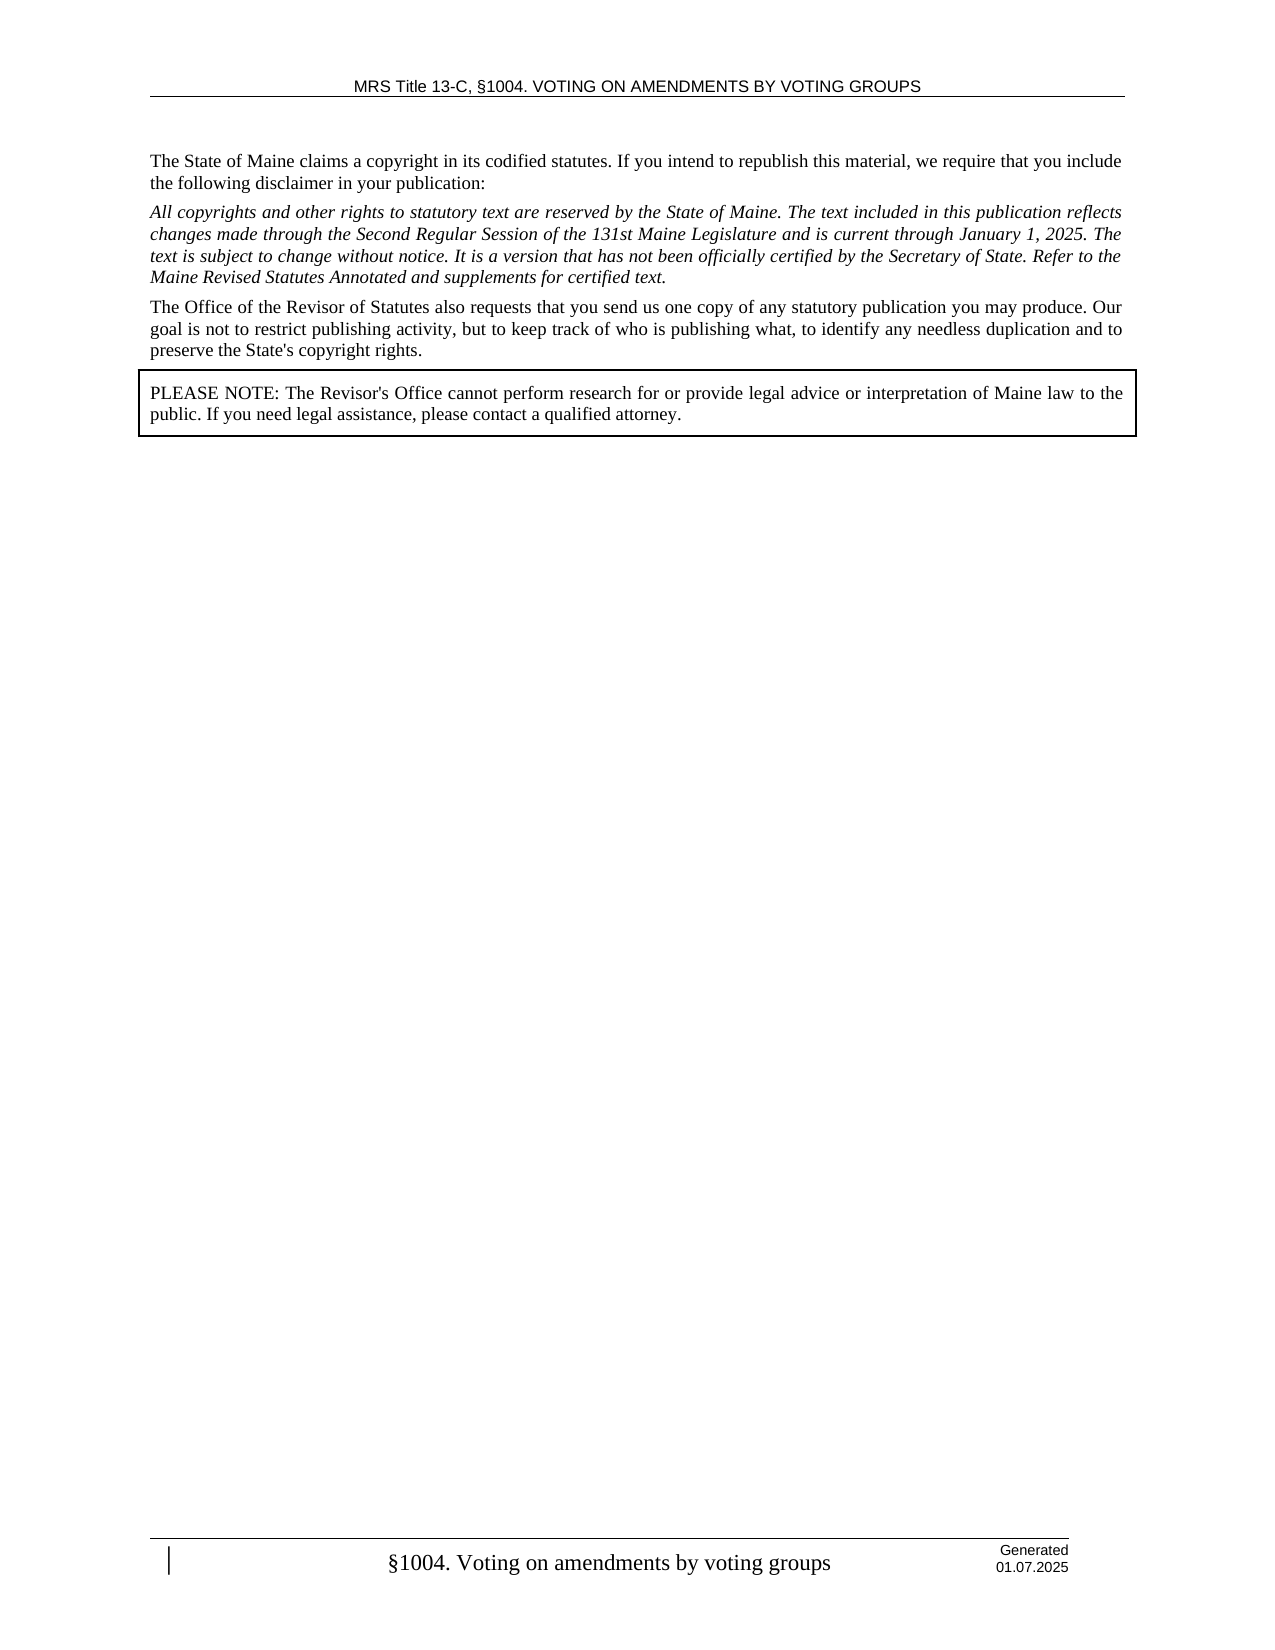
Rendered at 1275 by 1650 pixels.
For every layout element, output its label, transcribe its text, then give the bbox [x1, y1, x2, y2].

text The Office of the Revisor of Statutes also requests that you send us one copy of any statutory publication you may produce. Our goal is not to restrict publishing activity, but to keep track of who is publishing what, to identify any needless duplication and to preserve the State's copyright rights. [150, 296, 1125, 361]
text PLEASE NOTE: The Revisor's Office cannot perform research for or provide legal advice or interpretation of Maine law to the public. If you need legal assistance, please contact a qualified attorney. [140, 371, 1135, 435]
text The State of Maine claims a copyright in its codified statutes. If you intend to republish this material, we require that you include the following disclaimer in your publication: [150, 150, 1125, 193]
text All copyrights and other rights to statutory text are reserved by the State of Maine. The text included in this publication reflects changes made through the Second Regular Session of the 131st Maine Legislature and is current through January 1, 2025 . The text is subject to change without notice. It is a version that has not been officially certified by the Secretary of State. Refer to the Maine Revised Statutes Annotated and supplements for certified text. [150, 201, 1125, 288]
